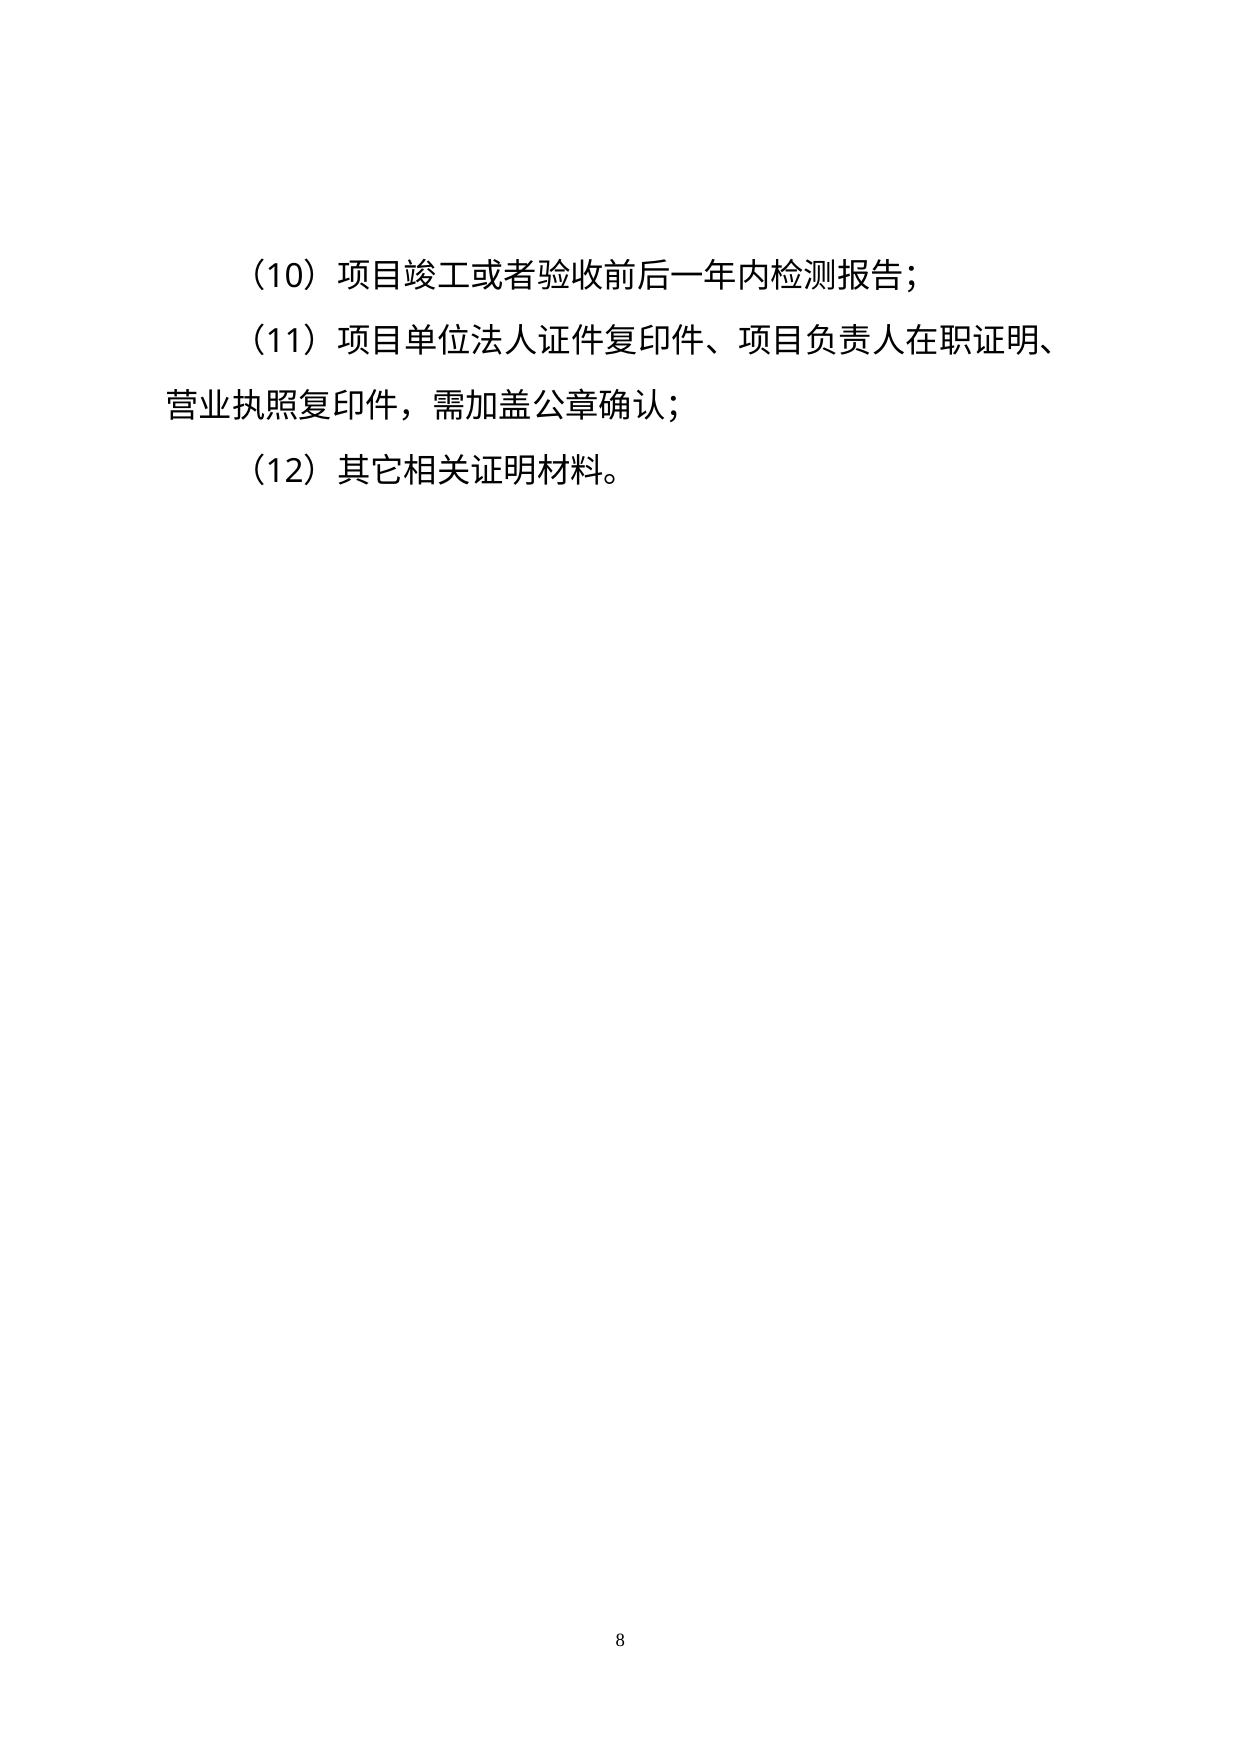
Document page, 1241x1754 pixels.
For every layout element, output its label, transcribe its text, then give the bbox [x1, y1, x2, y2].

text （11）项目单位法人证件复印件、项目负责人在职证明、营业执照复印件，需加盖公章确认； [165, 305, 1075, 435]
text （10）项目竣工或者验收前后一年内检测报告； [165, 240, 1075, 305]
text （12）其它相关证明材料。 [165, 435, 1075, 500]
